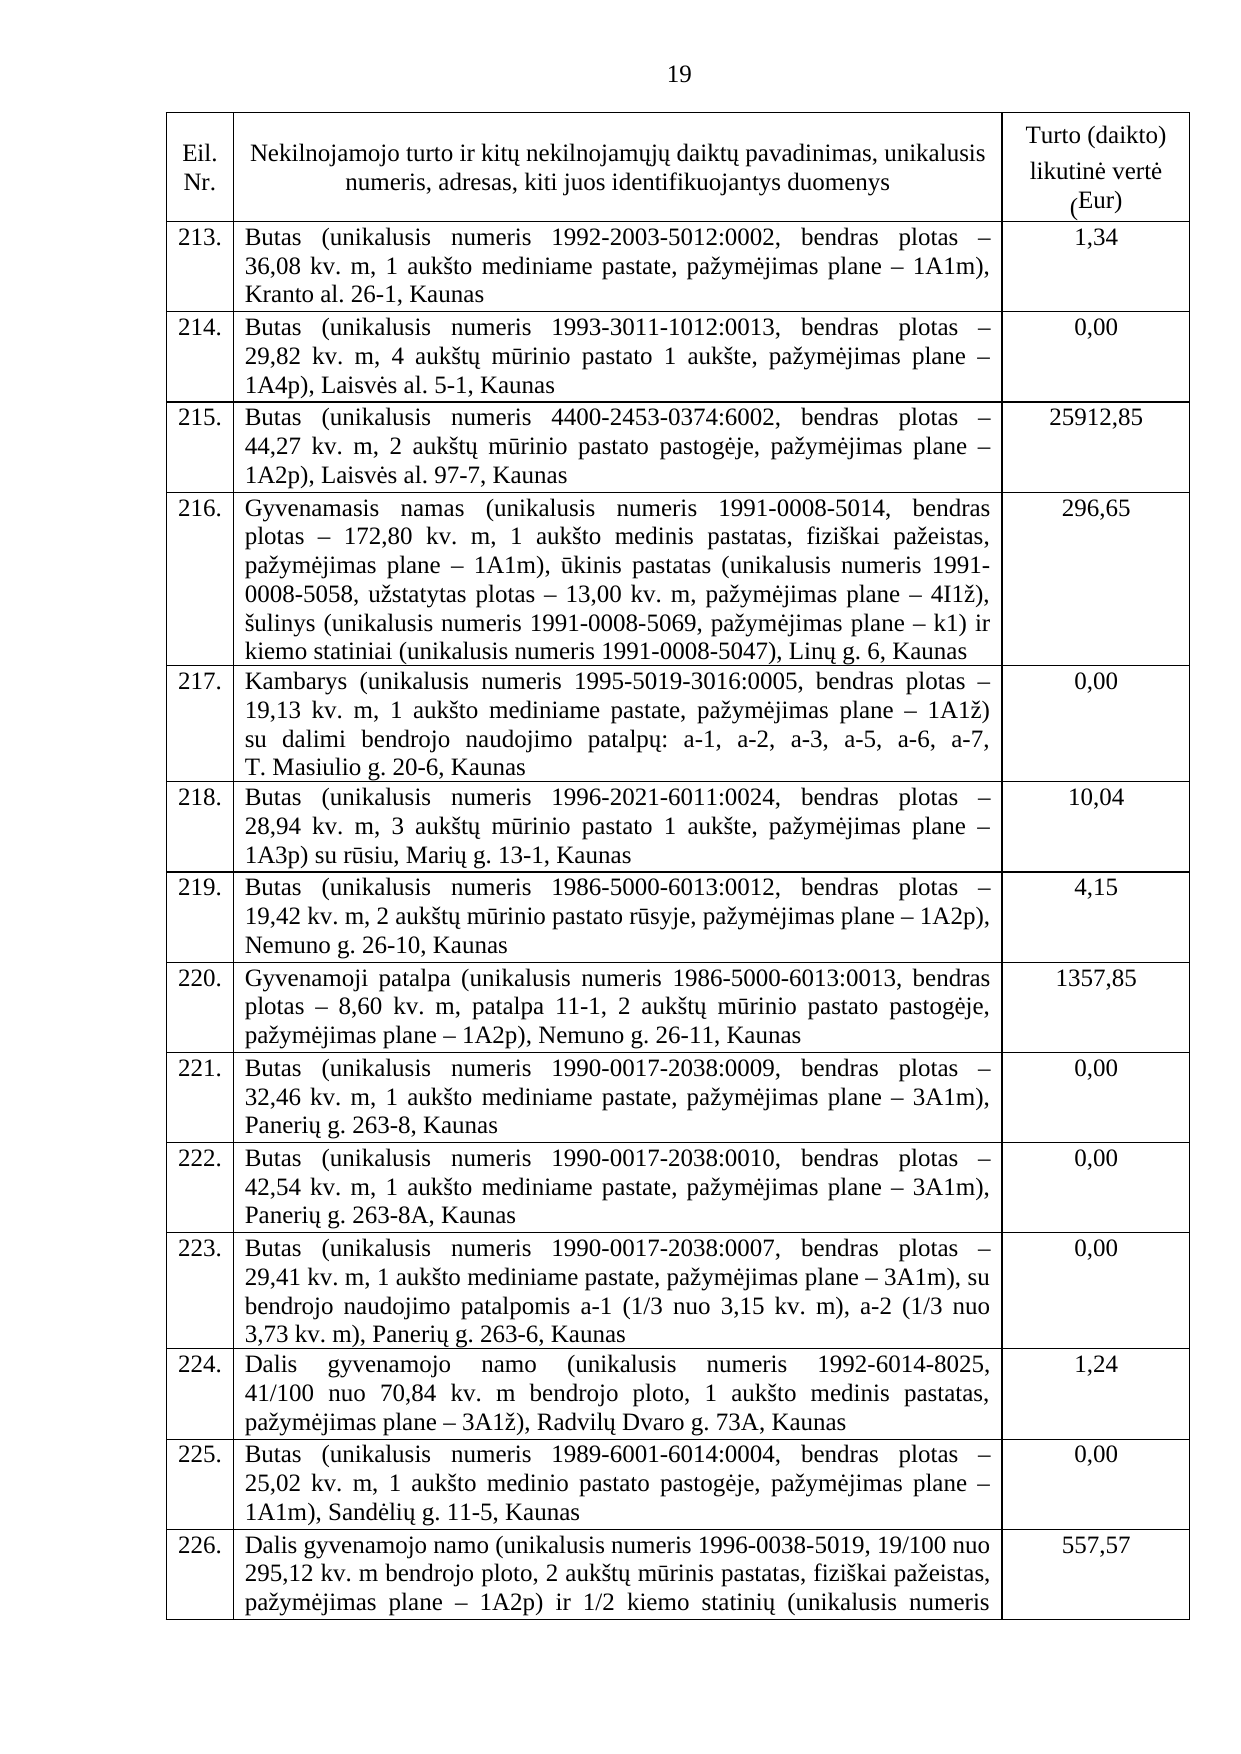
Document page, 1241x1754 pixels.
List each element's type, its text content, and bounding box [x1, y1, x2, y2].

table_header Eil.Nr. [167, 113, 233, 221]
table_header Turto (daikto) likutinė vertė (Eur) [1003, 113, 1189, 221]
table_cell 222. [167, 1143, 233, 1232]
table_cell 215. [167, 403, 233, 492]
table_cell 1,24 [1003, 1349, 1189, 1438]
table_cell 1,34 [1003, 222, 1189, 311]
table_cell 10,04 [1003, 782, 1189, 871]
table_cell 1357,85 [1003, 963, 1189, 1052]
table_cell 214. [167, 312, 233, 401]
table_cell Butas (unikalusis numeris 1996-2021-6011:0024, bendras plotas – 28,94 kv. m, 3 aukštų mūrinio pastato 1 aukšte, pažymėjimas plane – 1A3p) su rūsiu, Marių g. 13-1, Kaunas [234, 782, 1001, 871]
table_cell Butas (unikalusis numeris 1989-6001-6014:0004, bendras plotas – 25,02 kv. m, 1 aukšto medinio pastato pastogėje, pažymėjimas plane – 1A1m), Sandėlių g. 11-5, Kaunas [234, 1440, 1001, 1529]
table_cell 25912,85 [1003, 403, 1189, 492]
table_header Nekilnojamojo turto ir kitų nekilnojamųjų daiktų pavadinimas, unikalusis numeris, adresas, kiti juos identifikuojantys duomenys [234, 113, 1001, 221]
table_cell Butas (unikalusis numeris 1986-5000-6013:0012, bendras plotas – 19,42 kv. m, 2 aukštų mūrinio pastato rūsyje, pažymėjimas plane – 1A2p), Nemuno g. 26-10, Kaunas [234, 873, 1001, 962]
table_cell 226. [167, 1530, 233, 1619]
table_cell 0,00 [1003, 1143, 1189, 1232]
table_cell 0,00 [1003, 1440, 1189, 1529]
table_cell Butas (unikalusis numeris 1992-2003-5012:0002, bendras plotas – 36,08 kv. m, 1 aukšto mediniame pastate, pažymėjimas plane – 1A1m), Kranto al. 26-1, Kaunas [234, 222, 1001, 311]
table_cell 217. [167, 666, 233, 781]
table_cell 296,65 [1003, 493, 1189, 665]
table_cell 225. [167, 1440, 233, 1529]
table_cell Gyvenamasis namas (unikalusis numeris 1991-0008-5014, bendras plotas – 172,80 kv. m, 1 aukšto medinis pastatas, fiziškai pažeistas, pažymėjimas plane – 1A1m), ūkinis pastatas (unikalusis numeris 1991-0008-5058, užstatytas plotas – 13,00 kv. m, pažymėjimas plane – 4I1ž), šulinys (unikalusis numeris 1991-0008-5069, pažymėjimas plane – k1) ir kiemo statiniai (unikalusis numeris 1991-0008-5047), Linų g. 6, Kaunas [234, 493, 1001, 665]
table_cell 220. [167, 963, 233, 1052]
table_cell 221. [167, 1053, 233, 1142]
table_cell 223. [167, 1233, 233, 1348]
table_cell Butas (unikalusis numeris 1990-0017-2038:0010, bendras plotas – 42,54 kv. m, 1 aukšto mediniame pastate, pažymėjimas plane – 3A1m), Panerių g. 263-8A, Kaunas [234, 1143, 1001, 1232]
table_cell 216. [167, 493, 233, 665]
table_cell 0,00 [1003, 1053, 1189, 1142]
table_cell 213. [167, 222, 233, 311]
table_cell 0,00 [1003, 1233, 1189, 1348]
table_cell Butas (unikalusis numeris 4400-2453-0374:6002, bendras plotas – 44,27 kv. m, 2 aukštų mūrinio pastato pastogėje, pažymėjimas plane – 1A2p), Laisvės al. 97-7, Kaunas [234, 403, 1001, 492]
table_cell Dalis gyvenamojo namo (unikalusis numeris 1992-6014-8025, 41/100 nuo 70,84 kv. m bendrojo ploto, 1 aukšto medinis pastatas, pažymėjimas plane – 3A1ž), Radvilų Dvaro g. 73A, Kaunas [234, 1349, 1001, 1438]
table_cell 4,15 [1003, 873, 1189, 962]
table_cell 219. [167, 873, 233, 962]
table_cell 0,00 [1003, 312, 1189, 401]
table_cell Gyvenamoji patalpa (unikalusis numeris 1986-5000-6013:0013, bendras plotas – 8,60 kv. m, patalpa 11-1, 2 aukštų mūrinio pastato pastogėje, pažymėjimas plane – 1A2p), Nemuno g. 26-11, Kaunas [234, 963, 1001, 1052]
table_cell 218. [167, 782, 233, 871]
table_cell 224. [167, 1349, 233, 1438]
table_cell Butas (unikalusis numeris 1993-3011-1012:0013, bendras plotas – 29,82 kv. m, 4 aukštų mūrinio pastato 1 aukšte, pažymėjimas plane – 1A4p), Laisvės al. 5-1, Kaunas [234, 312, 1001, 401]
table_cell Kambarys (unikalusis numeris 1995-5019-3016:0005, bendras plotas – 19,13 kv. m, 1 aukšto mediniame pastate, pažymėjimas plane – 1A1ž) su dalimi bendrojo naudojimo patalpų: a-1, a-2, a-3, a-5, a-6, a-7, T. Masiulio g. 20-6, Kaunas [234, 666, 1001, 781]
table_cell Butas (unikalusis numeris 1990-0017-2038:0007, bendras plotas – 29,41 kv. m, 1 aukšto mediniame pastate, pažymėjimas plane – 3A1m), su bendrojo naudojimo patalpomis a-1 (1/3 nuo 3,15 kv. m), a-2 (1/3 nuo 3,73 kv. m), Panerių g. 263-6, Kaunas [234, 1233, 1001, 1348]
table_cell Butas (unikalusis numeris 1990-0017-2038:0009, bendras plotas – 32,46 kv. m, 1 aukšto mediniame pastate, pažymėjimas plane – 3A1m), Panerių g. 263-8, Kaunas [234, 1053, 1001, 1142]
table_cell 0,00 [1003, 666, 1189, 781]
table_cell 557,57 [1003, 1530, 1189, 1619]
